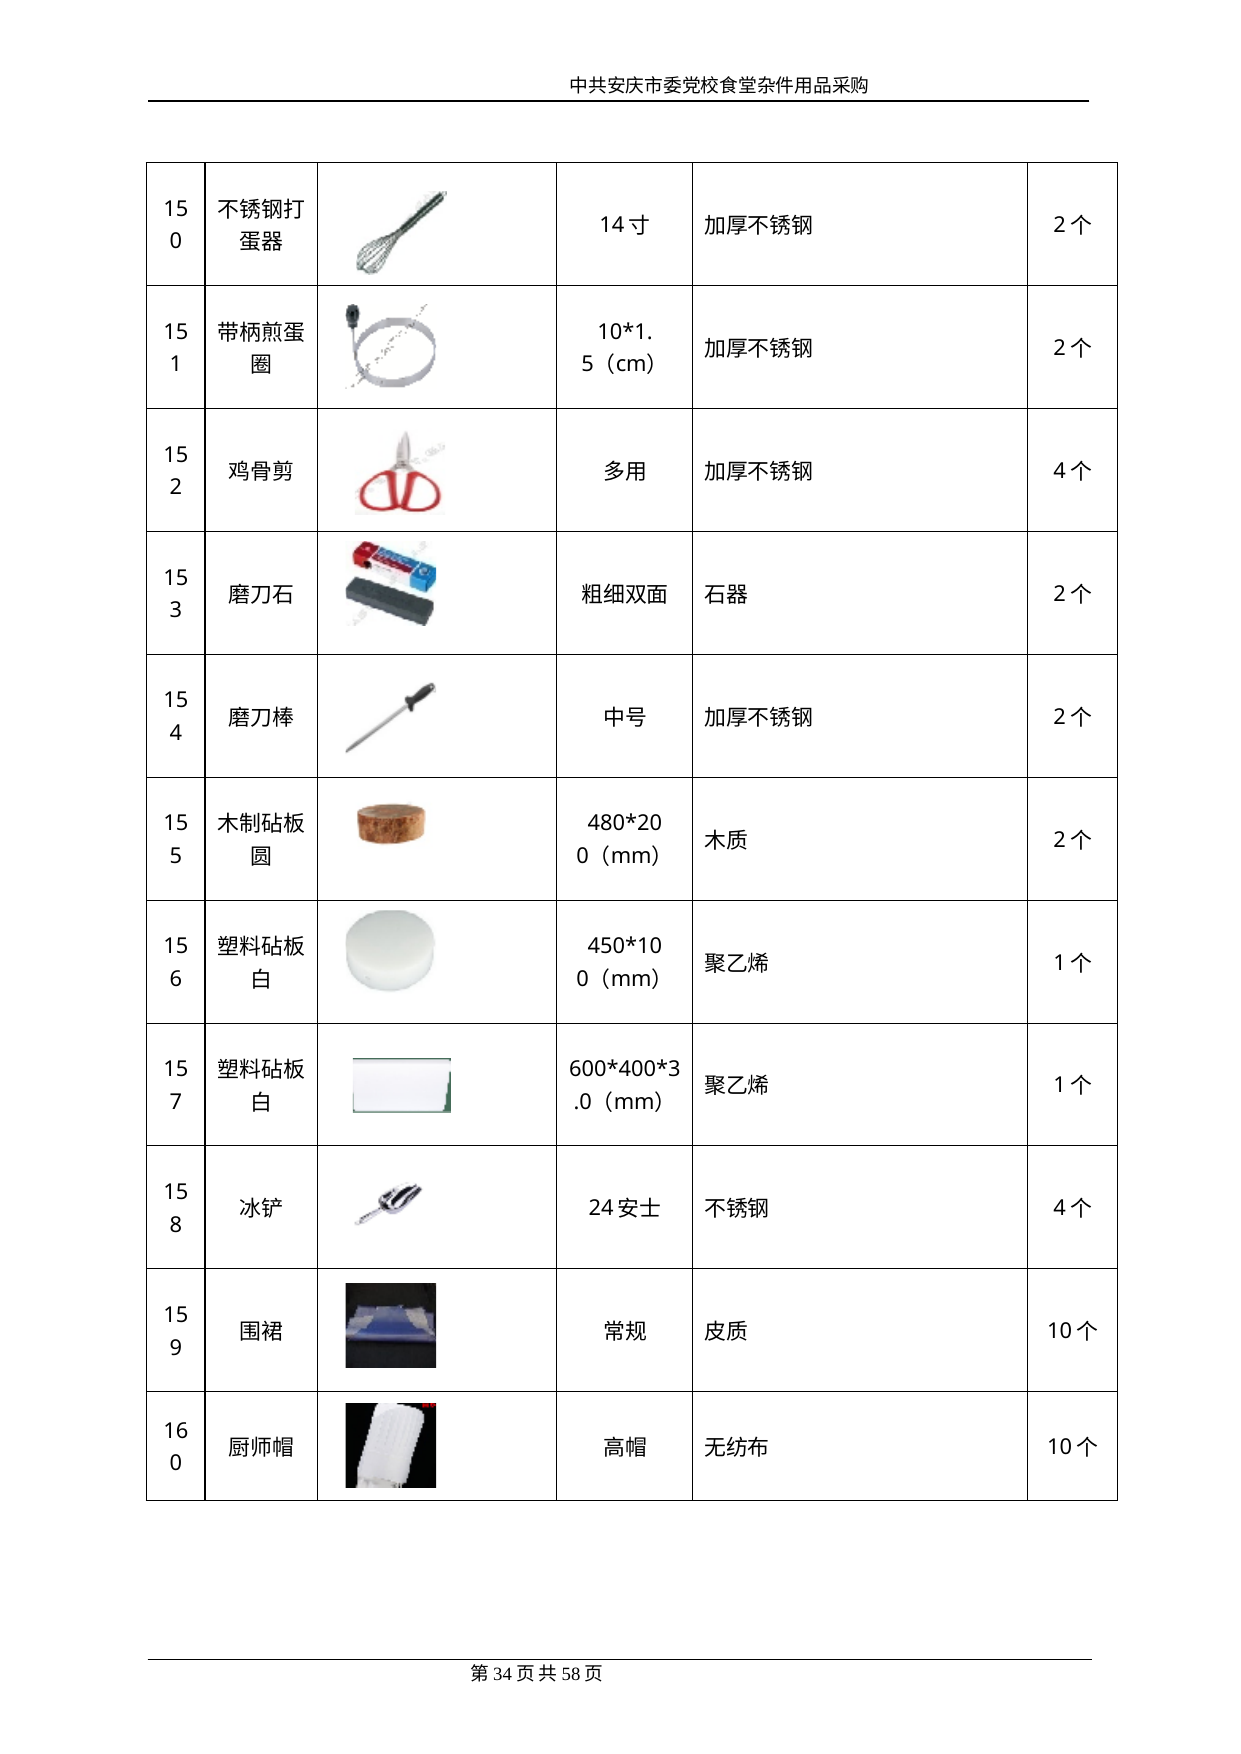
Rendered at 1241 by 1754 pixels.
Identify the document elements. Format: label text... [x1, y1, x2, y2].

table_cell 聚乙烯 [693, 1024, 1027, 1145]
table_cell [318, 409, 556, 531]
table_cell 中号 [557, 655, 692, 777]
table_cell 24安士 [557, 1146, 692, 1268]
table_cell 皮质 [693, 1269, 1027, 1391]
table_cell 4个 [1028, 1146, 1117, 1268]
picture [345, 677, 437, 762]
table_cell 不锈钢 [693, 1146, 1027, 1268]
table_cell [318, 163, 556, 285]
table_cell 多用 [557, 409, 692, 531]
table_cell 塑料砧板 白 [206, 1024, 317, 1145]
table_cell [318, 901, 556, 1022]
table_cell 高帽 [557, 1392, 692, 1499]
table_cell 2个 [1028, 163, 1117, 285]
table_cell 158 [147, 1146, 204, 1268]
table_cell 4个 [1028, 409, 1117, 531]
table_cell 石器 [693, 532, 1027, 654]
table_cell 冰铲 [206, 1146, 317, 1268]
table_cell 10个 [1028, 1392, 1117, 1499]
table_cell 10个 [1028, 1269, 1117, 1391]
picture [345, 1283, 437, 1368]
table_cell 156 [147, 901, 204, 1022]
table_cell 157 [147, 1024, 204, 1145]
table_cell [318, 532, 556, 654]
table_cell 木制砧板圆 [206, 778, 317, 899]
picture [345, 304, 437, 389]
table_cell 159 [147, 1269, 204, 1391]
table_cell 2个 [1028, 532, 1117, 654]
table_cell 磨刀棒 [206, 655, 317, 777]
picture [354, 428, 446, 515]
table_cell 磨刀石 [206, 532, 317, 654]
table_cell 粗细双面 [557, 532, 692, 654]
picture [345, 910, 437, 994]
table_cell 600*400*3.0（mm） [557, 1024, 692, 1145]
table_cell 154 [147, 655, 204, 777]
table_cell 无纺布 [693, 1392, 1027, 1499]
table_cell 2个 [1028, 778, 1117, 899]
table_cell [318, 1024, 556, 1145]
table_cell [318, 778, 556, 899]
table_cell 150 [147, 163, 204, 285]
table_cell 151 [147, 286, 204, 408]
table_cell 160 [147, 1392, 204, 1499]
table_cell 加厚不锈钢 [693, 409, 1027, 531]
picture [345, 541, 437, 626]
table_cell 不锈钢打蛋器 [206, 163, 317, 285]
table_cell 1个 [1028, 901, 1117, 1022]
table_cell 10*1.5（cm） [557, 286, 692, 408]
table_cell 14寸 [557, 163, 692, 285]
table_cell 带柄煎蛋圈 [206, 286, 317, 408]
table_cell 聚乙烯 [693, 901, 1027, 1022]
table_cell 塑料砧板 白 [206, 901, 317, 1022]
table_cell 152 [147, 409, 204, 531]
table_cell 153 [147, 532, 204, 654]
table_cell 围裙 [206, 1269, 317, 1391]
picture [352, 1058, 451, 1113]
table_cell [318, 1146, 556, 1268]
table_cell 2个 [1028, 286, 1117, 408]
picture [356, 191, 447, 275]
table_cell 1个 [1028, 1024, 1117, 1145]
table_cell 加厚不锈钢 [693, 286, 1027, 408]
table_cell 鸡骨剪 [206, 409, 317, 531]
table_cell 2个 [1028, 655, 1117, 777]
table_cell 480*200（mm） [557, 778, 692, 899]
table_cell 加厚不锈钢 [693, 655, 1027, 777]
table_cell 常规 [557, 1269, 692, 1391]
picture [347, 1166, 428, 1235]
table_cell [318, 1392, 556, 1499]
picture [345, 1403, 437, 1488]
table_cell [318, 286, 556, 408]
picture [345, 780, 437, 864]
table_cell 155 [147, 778, 204, 899]
table_cell 厨师帽 [206, 1392, 317, 1499]
table_cell [318, 655, 556, 777]
table_cell 木质 [693, 778, 1027, 899]
table_cell [318, 1269, 556, 1391]
table_cell 450*100（mm） [557, 901, 692, 1022]
table_cell 加厚不锈钢 [693, 163, 1027, 285]
